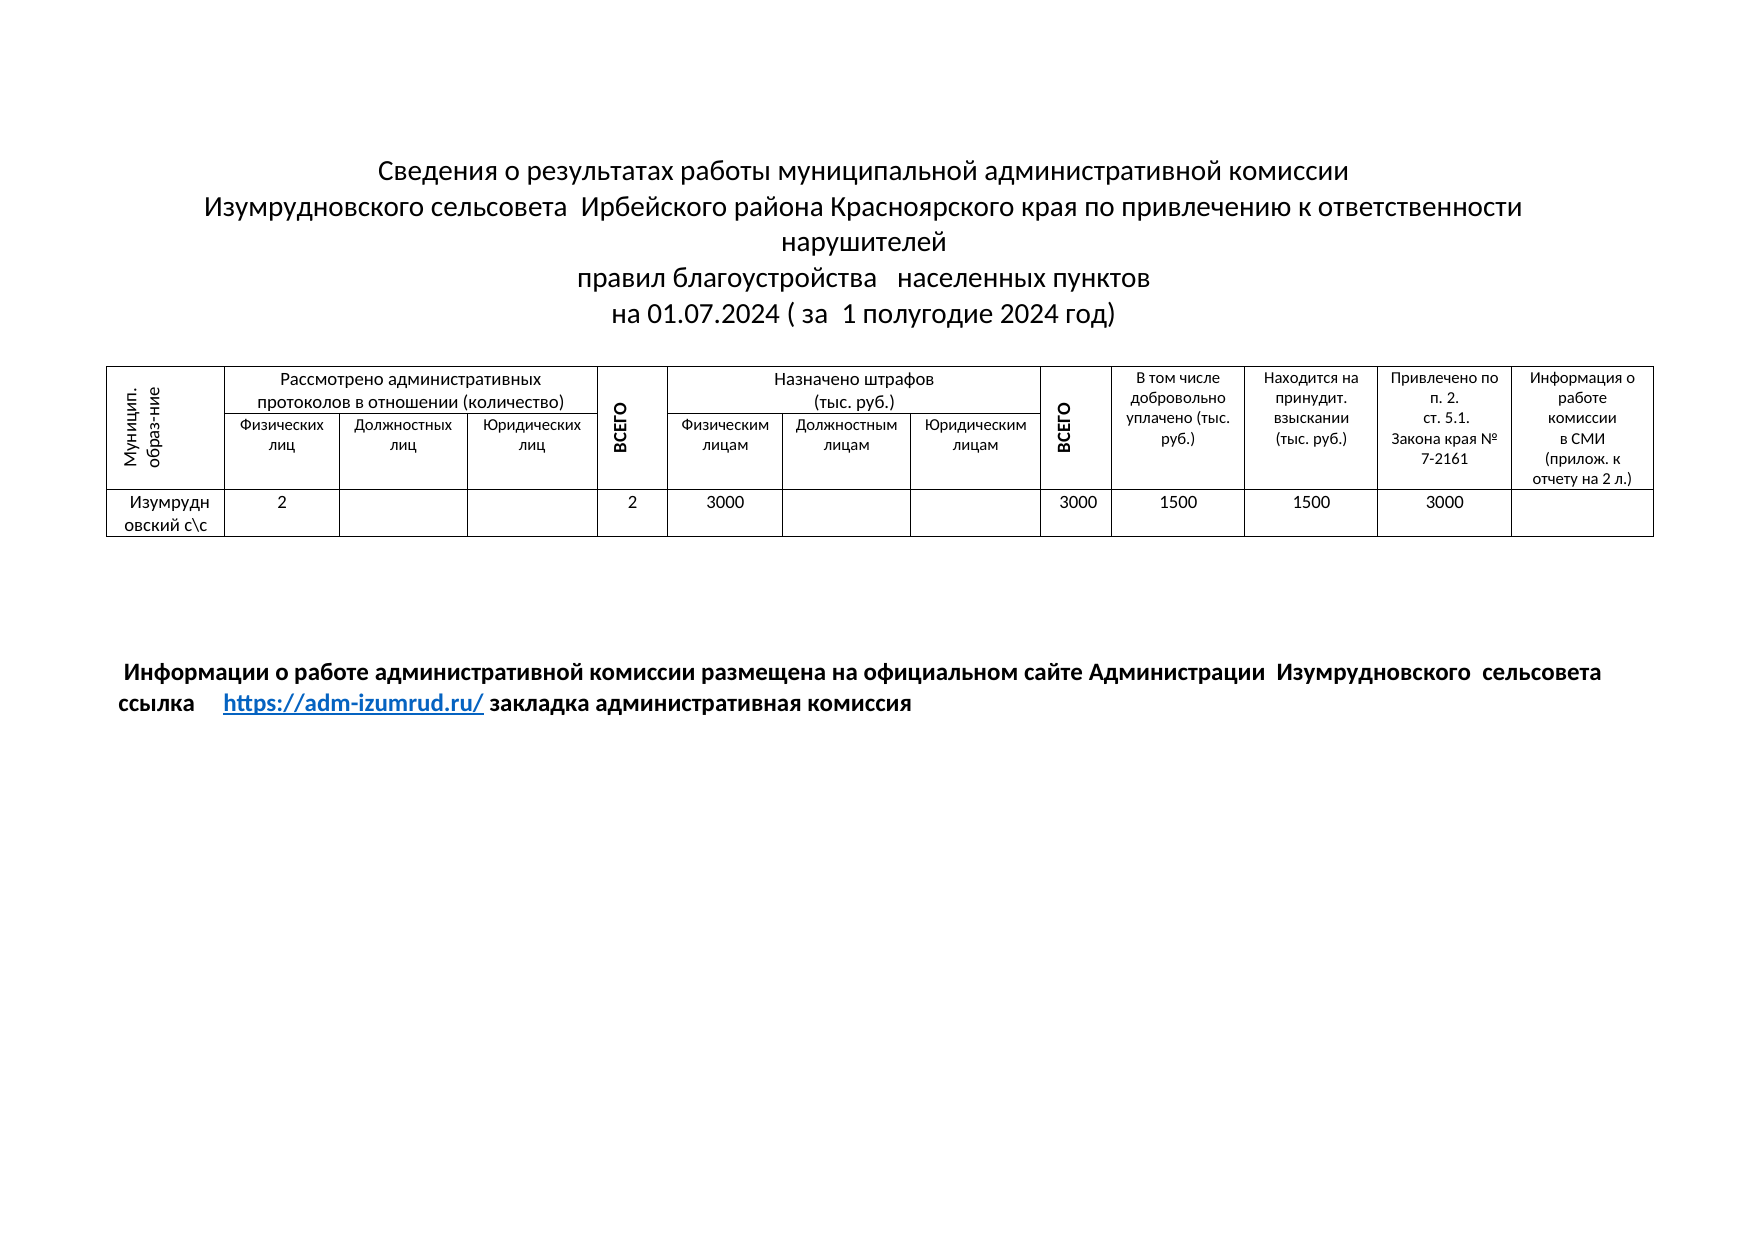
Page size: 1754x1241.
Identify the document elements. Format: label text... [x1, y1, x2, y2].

table_header Муницип. образ-ние [107, 367, 224, 489]
table_cell Изумрудновский с\с [107, 490, 224, 536]
table_header ВСЕГО [598, 367, 667, 489]
table_cell 2 [225, 490, 339, 536]
table_cell 3000 [1041, 490, 1111, 536]
table_cell Физическим лицам [668, 414, 782, 489]
table_cell Должностных лиц [340, 414, 467, 489]
table_cell [468, 490, 597, 536]
table_cell Юридических лиц [468, 414, 597, 489]
table_header Информация о работе комиссии в СМИ (прилож. к отчету на 2 л.) [1512, 367, 1653, 489]
table_cell [911, 490, 1040, 536]
text Сведения о результатах работы муниципальной административной комиссии [118, 152, 1609, 188]
table_cell Физических лиц [225, 414, 339, 489]
table_cell [340, 490, 467, 536]
table_cell [1512, 490, 1653, 536]
table_header ВСЕГО [1041, 367, 1111, 489]
text правил благоустройства населенных пунктов [118, 259, 1609, 295]
table_header Рассмотрено административных протоколов в отношении (количество) [225, 367, 597, 413]
table_cell 3000 [1378, 490, 1511, 536]
table_cell 1500 [1112, 490, 1244, 536]
table_header В том числе добровольно уплачено (тыс. руб.) [1112, 367, 1244, 489]
table_cell [783, 490, 910, 536]
table_cell 3000 [668, 490, 782, 536]
text Информации о работе административной комиссии размещена на официальном сайте Администрации Изумрудновского сельсовета ссылка https://adm-izumrud.ru/ закладка административная комиссия [118, 656, 1609, 717]
text на 01.07.2024 ( за 1 полугодие 2024 год) [118, 295, 1609, 330]
table_header Находится на принудит. взыскании (тыс. руб.) [1245, 367, 1377, 489]
table_cell Юридическим лицам [911, 414, 1040, 489]
table_header Привлечено по п. 2. ст. 5.1. Закона края № 7-2161 [1378, 367, 1511, 489]
table_cell Должностным лицам [783, 414, 910, 489]
table_header Назначено штрафов (тыс. руб.) [668, 367, 1040, 413]
text Изумрудновского сельсовета Ирбейского района Красноярского края по привлечению к ответственности нарушителей [118, 188, 1609, 259]
table_cell 1500 [1245, 490, 1377, 536]
table_cell 2 [598, 490, 667, 536]
